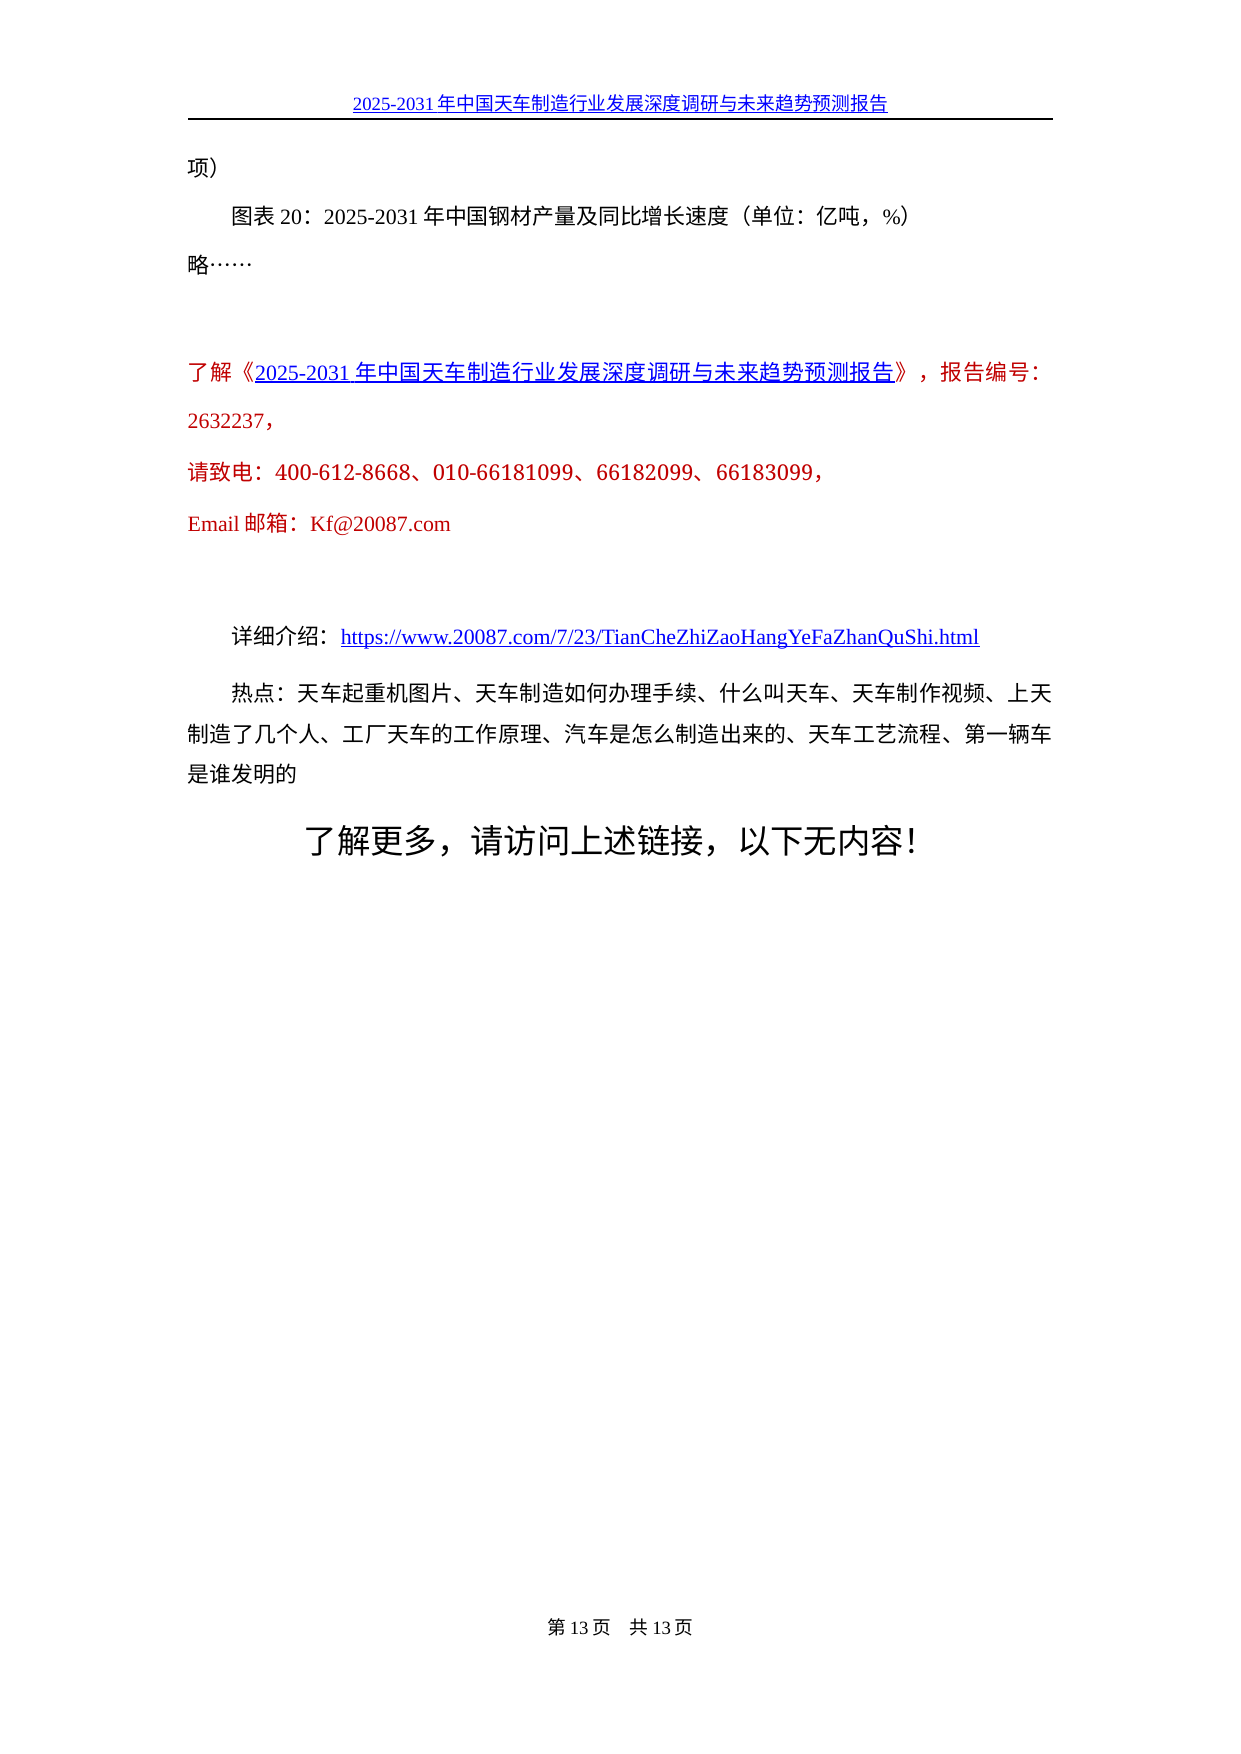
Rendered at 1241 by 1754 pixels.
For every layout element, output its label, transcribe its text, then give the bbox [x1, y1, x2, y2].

text 详细介绍：https://www.20087.com/7/23/TianCheZhiZaoHangYeFaZhanQuShi.html [187, 619, 1053, 651]
title 了解更多，请访问上述链接，以下无内容！ [187, 807, 1053, 872]
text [187, 150, 1053, 280]
text 请致电：400-612-8668、010-66181099、66182099、66183099， [187, 454, 1053, 487]
text 热点：天车起重机图片、天车制造如何办理手续、什么叫天车、天车制作视频、上天制造了几个人、工厂天车的工作原理、汽车是怎么制造出来的、天车工艺流程、第一辆车是谁发明的 [187, 676, 1053, 789]
text 了解《2025-2031年中国天车制造行业发展深度调研与未来趋势预测报告》，报告编号：2632237， [187, 354, 1053, 435]
text Email邮箱：Kf@20087.com [187, 506, 1053, 538]
